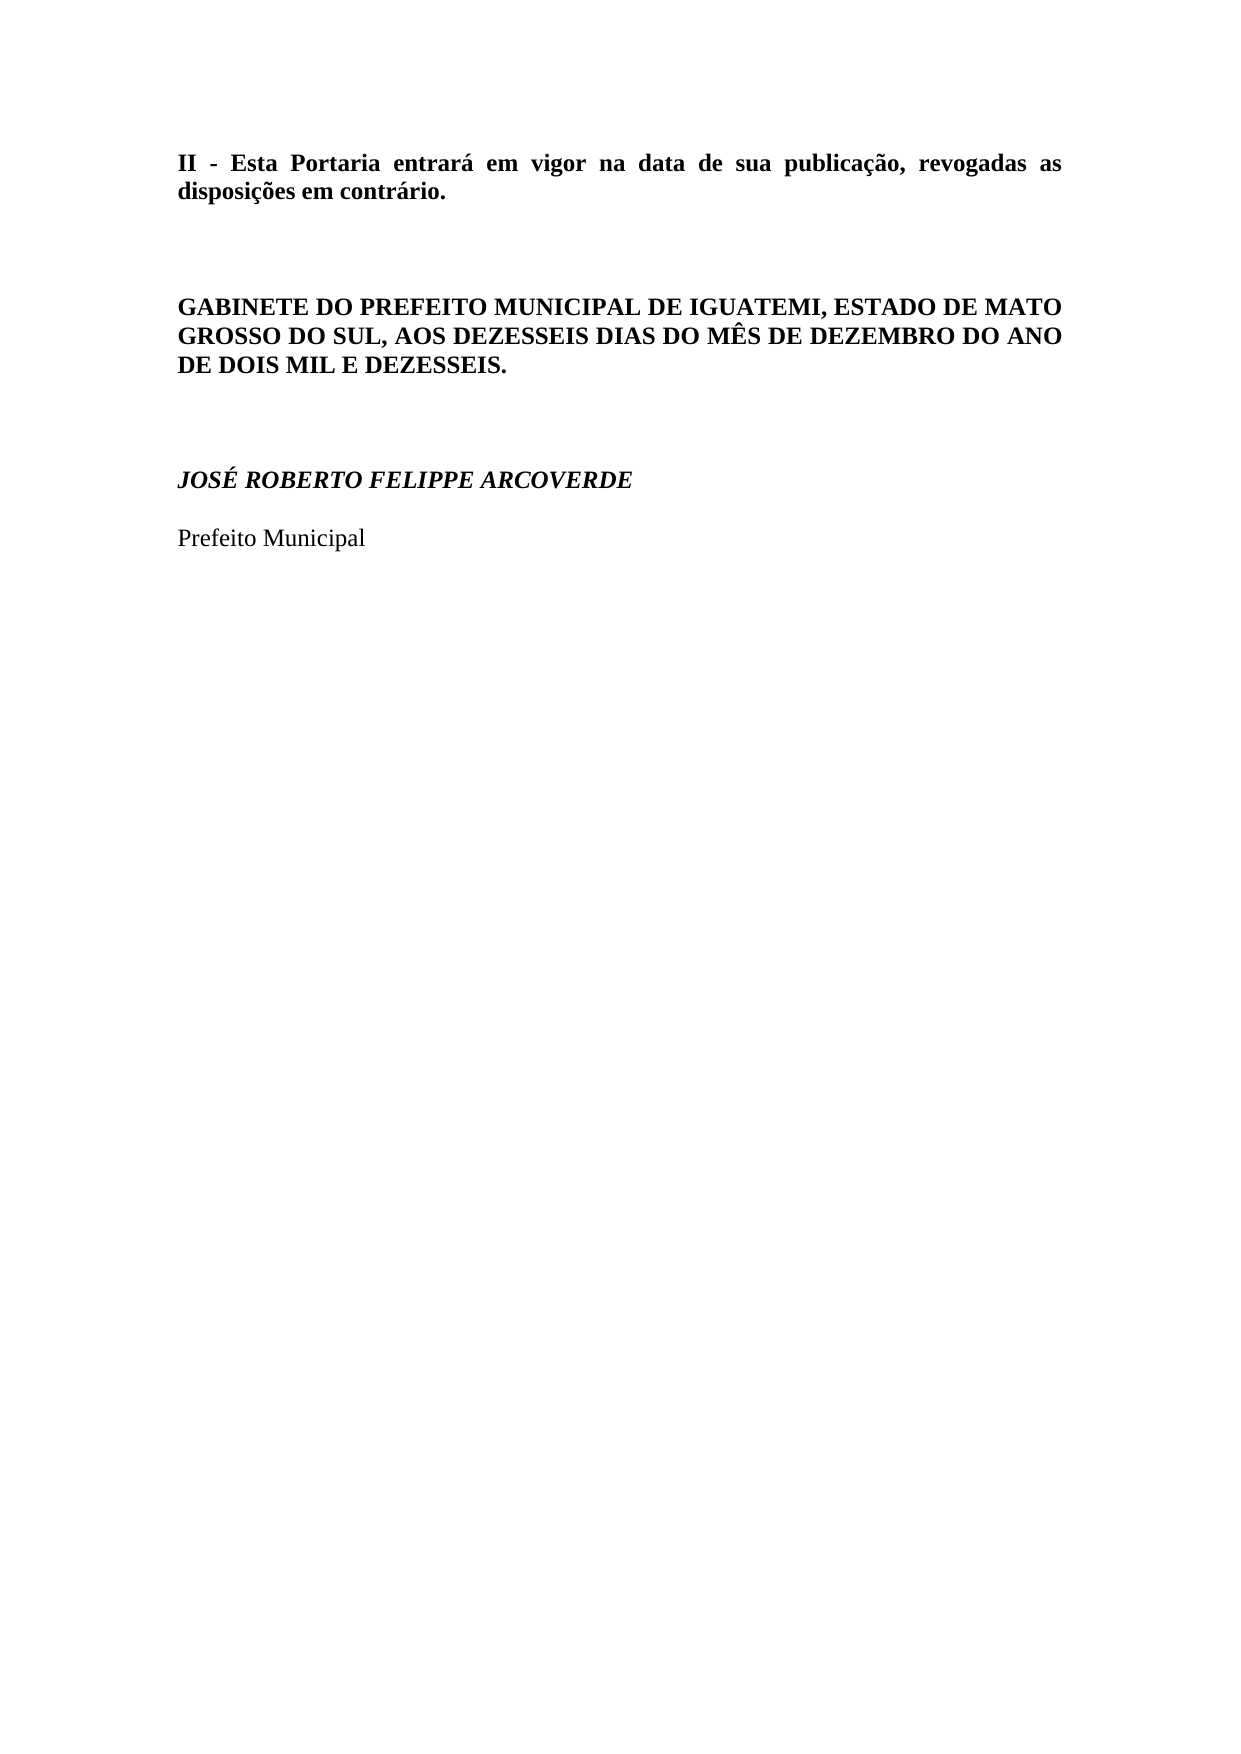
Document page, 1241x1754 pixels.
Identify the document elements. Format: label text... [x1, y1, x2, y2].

text JOSÉ ROBERTO FELIPPE ARCOVERDE [177, 466, 1063, 494]
text II - Esta Portaria entrará em vigor na data de sua publicação, revogadas as disposições em contrário. [177, 148, 1063, 205]
text Prefeito Municipal [177, 523, 1063, 552]
text GABINETE DO PREFEITO MUNICIPAL DE IGUATEMI, ESTADO DE MATO GROSSO DO SUL, AOS DEZESSEIS DIAS DO MÊS DE DEZEMBRO DO ANO DE DOIS MIL E DEZESSEIS. [177, 292, 1063, 378]
